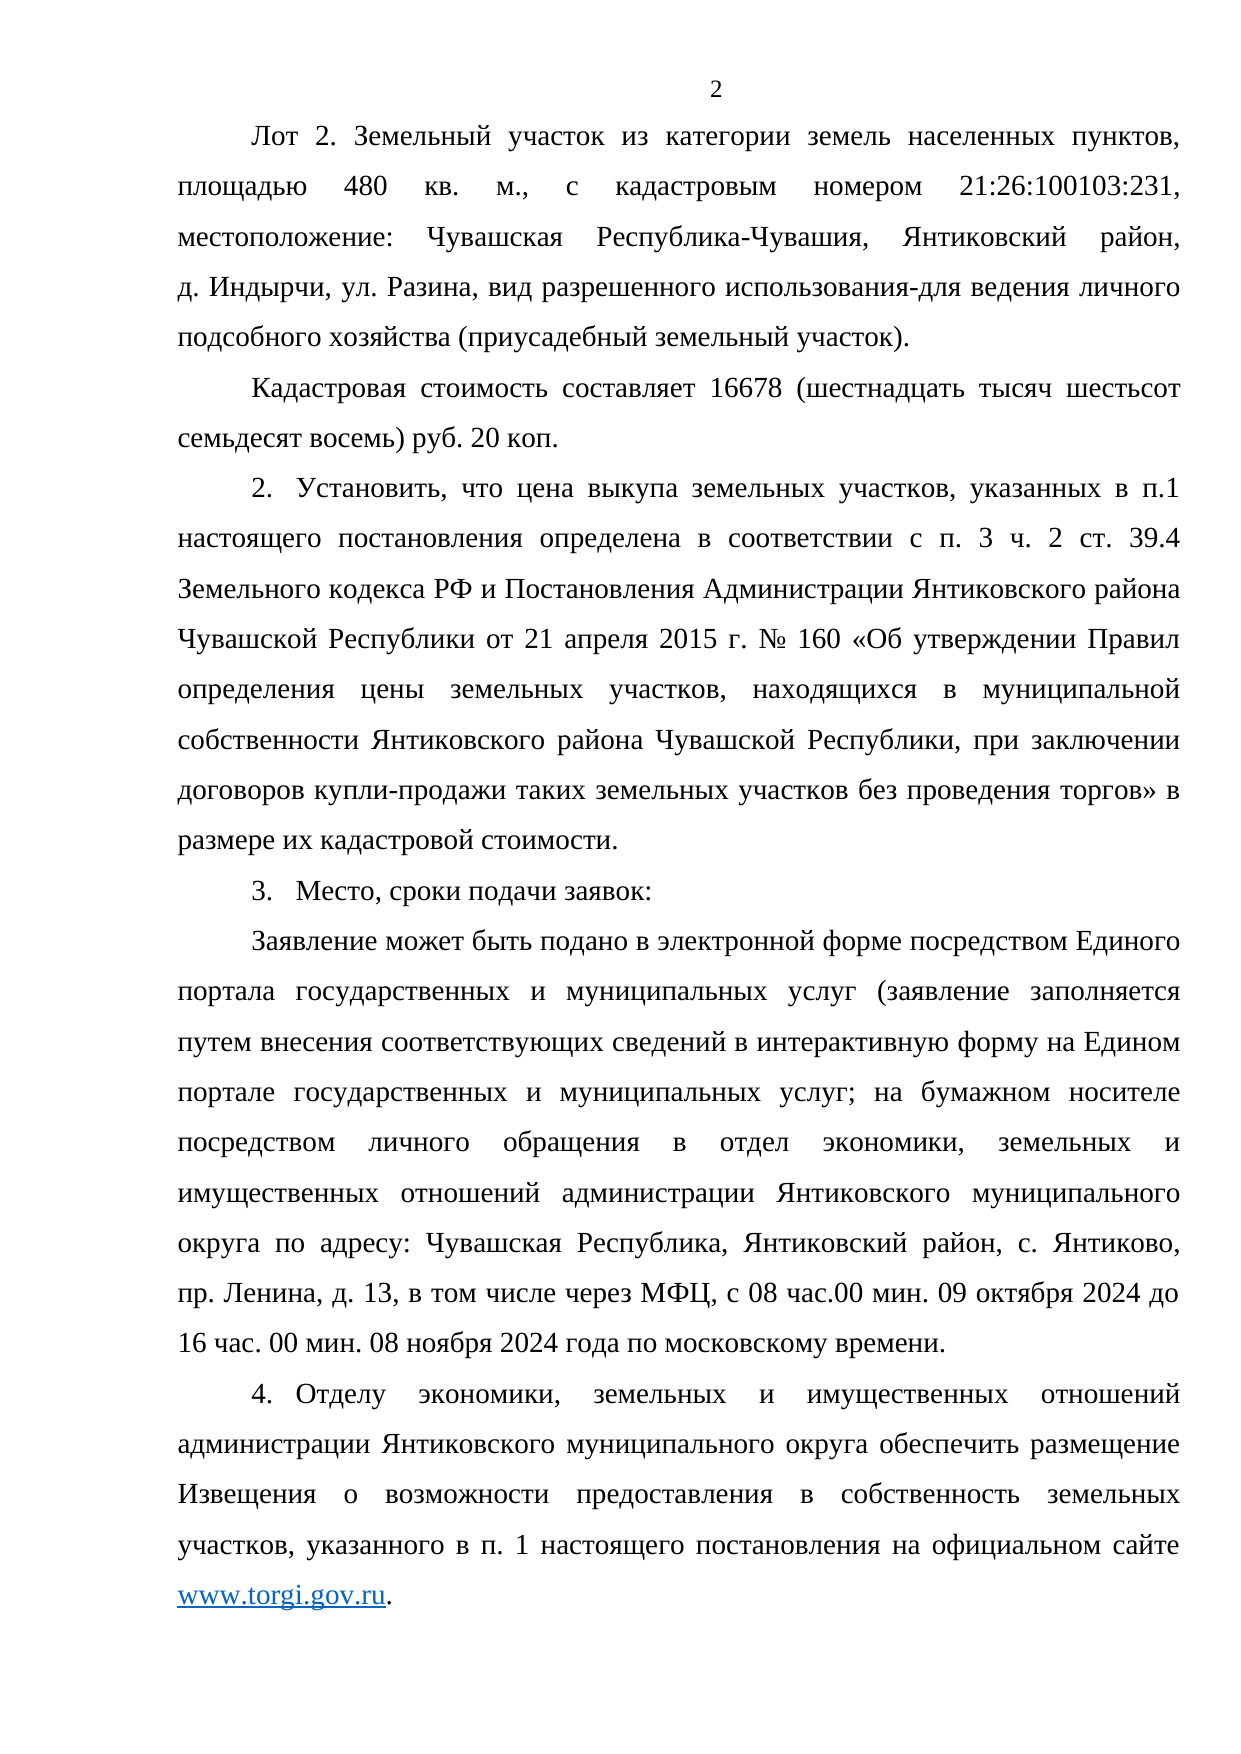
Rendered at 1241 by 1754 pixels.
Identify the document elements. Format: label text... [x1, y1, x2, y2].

text Лот 2. Земельный участок из категории земель населенных пунктов, площадью 480 кв. м., с кадастровым номером 21:26:100103:231, местоположение: Чувашская Республика-Чувашия, Янтиковский район, д. Индырчи, ул. Разина, вид разрешенного использования-для ведения личного подсобного хозяйства (приусадебный земельный участок). [177, 118, 1181, 353]
text Кадастровая стоимость составляет 16678 (шестнадцать тысяч шестьсот семьдесят восемь) руб. 20 коп. [177, 370, 1181, 453]
list Отделу экономики, земельных и имущественных отношений администрации Янтиковского муниципального округа обеспечить размещение Извещения о возможности предоставления в собственность земельных участков, указанного в п. 1 настоящего постановления на официальном сайте www.torgi.gov.ru. [177, 1376, 1181, 1611]
list Установить, что цена выкупа земельных участков, указанных в п.1 настоящего постановления определена в соответствии с п. 3 ч. 2 ст. 39.4 Земельного кодекса РФ и Постановления Администрации Янтиковского района Чувашской Республики от 21 апреля 2015 г. № 160 «Об утверждении Правил определения цены земельных участков, находящихся в муниципальной собственности Янтиковского района Чувашской Республики, при заключении договоров купли-продажи таких земельных участков без проведения торгов» в размере их кадастровой стоимости. [177, 470, 1181, 856]
list Место, сроки подачи заявок: [177, 873, 1181, 906]
text Заявление может быть подано в электронной форме посредством Единого портала государственных и муниципальных услуг (заявление заполняется путем внесения соответствующих сведений в интерактивную форму на Едином портале государственных и муниципальных услуг; на бумажном носителе посредством личного обращения в отдел экономики, земельных и имущественных отношений администрации Янтиковского муниципального округа по адресу: Чувашская Республика, Янтиковский район, с. Янтиково, пр. Ленина, д. 13, в том числе через МФЦ, с 08 час.00 мин. 09 октября 2024 до 16 час. 00 мин. 08 ноября 2024 года по московскому времени. [177, 923, 1181, 1359]
